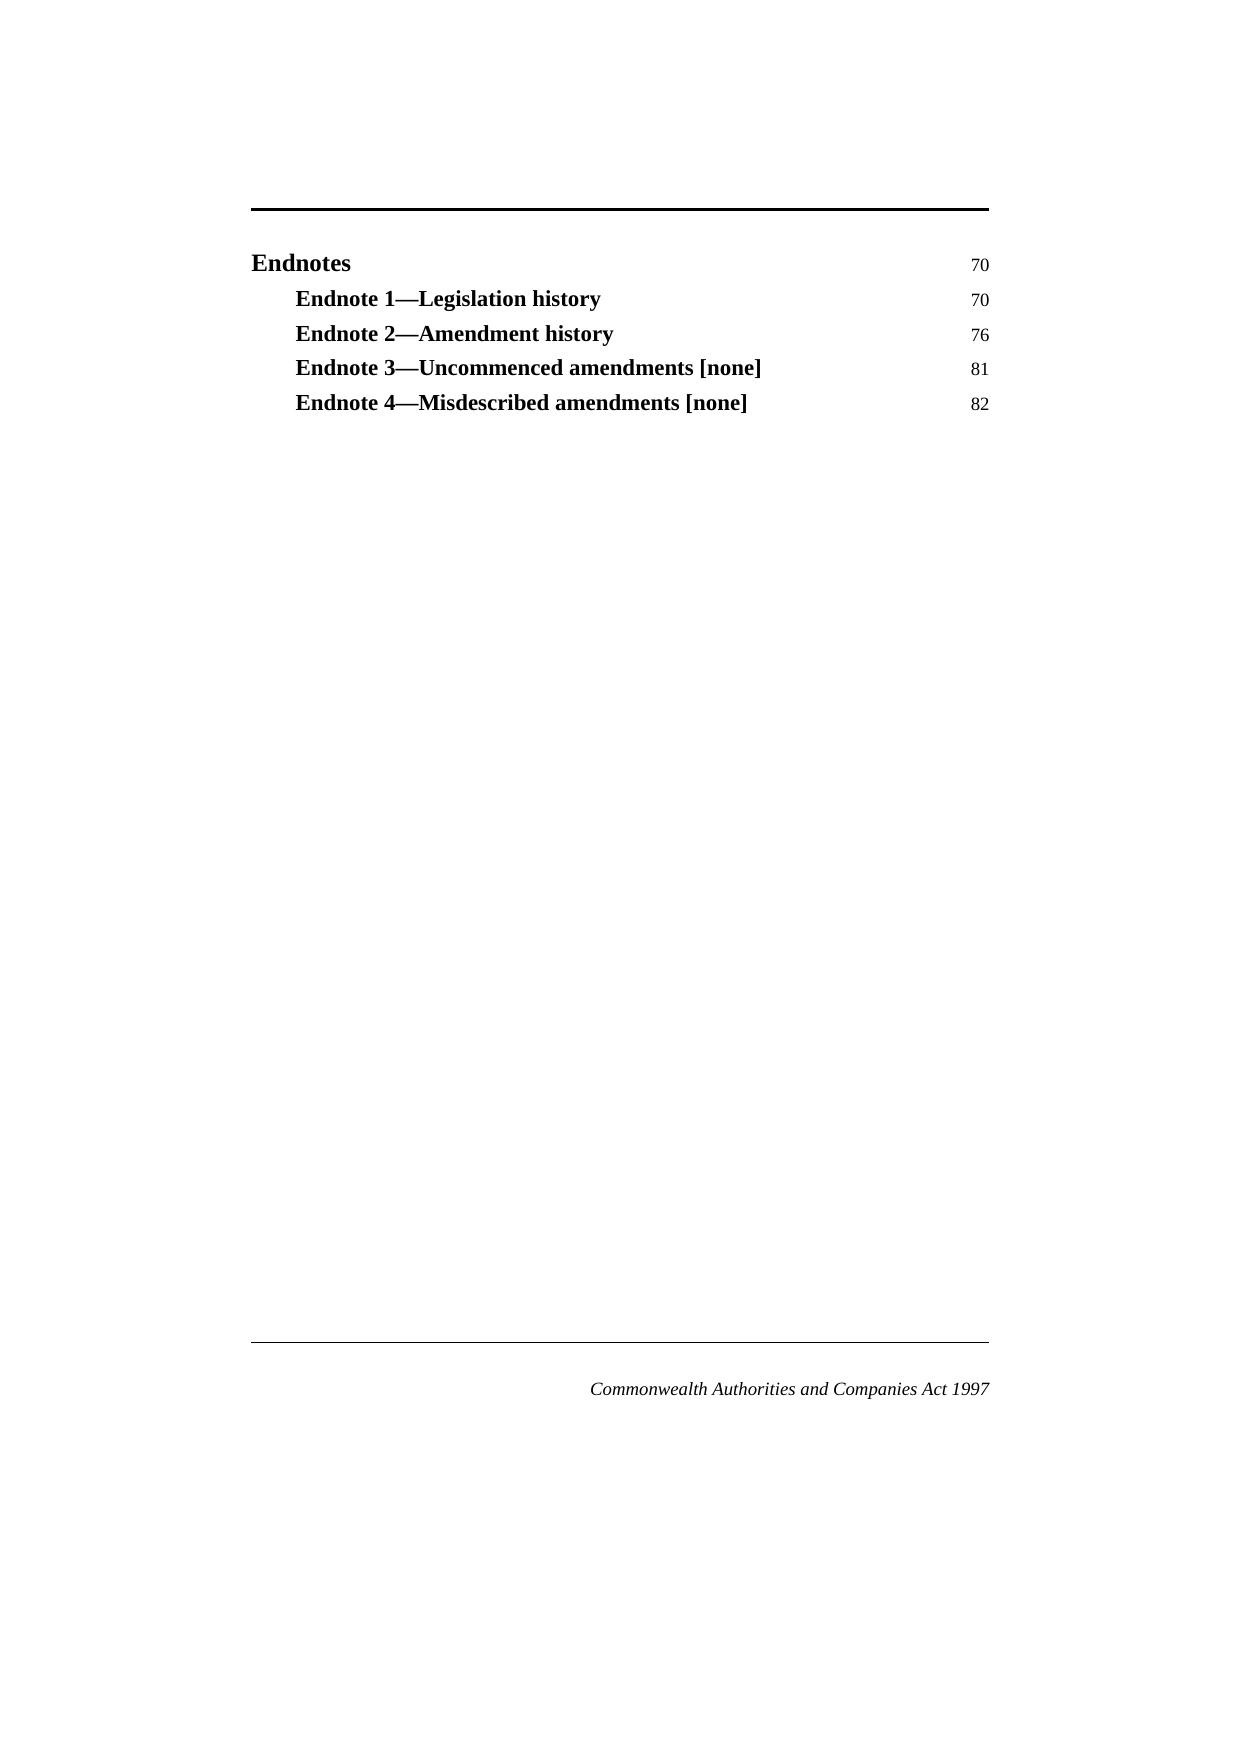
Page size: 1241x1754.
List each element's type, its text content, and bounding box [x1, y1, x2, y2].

text Endnote 3—Uncommenced amendments [none] 81 [295, 354, 930, 381]
text Endnotes 70 [251, 248, 930, 277]
text Endnote 2—Amendment history 76 [295, 320, 930, 346]
text Endnote 4—Misdescribed amendments [none] 82 [295, 389, 930, 416]
text Endnote 1—Legislation history 70 [295, 285, 930, 311]
